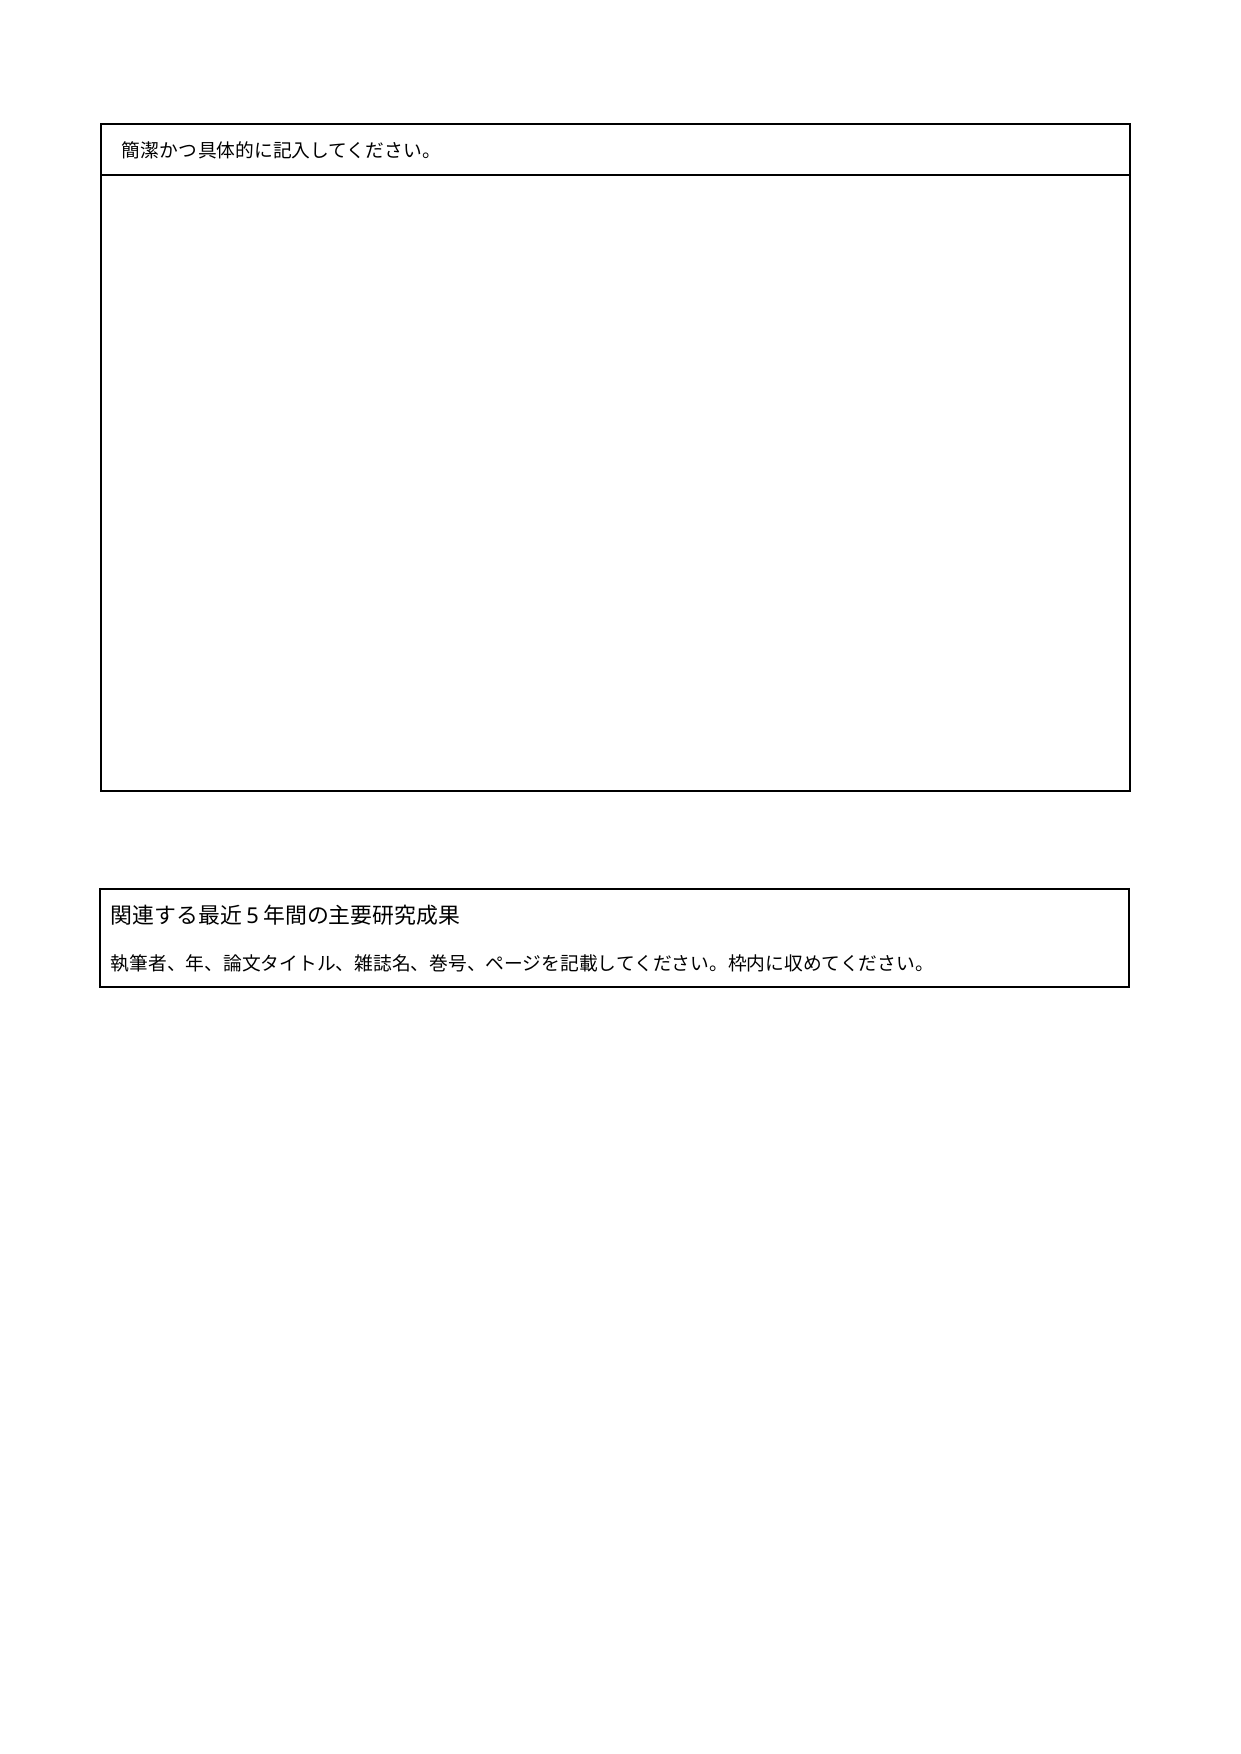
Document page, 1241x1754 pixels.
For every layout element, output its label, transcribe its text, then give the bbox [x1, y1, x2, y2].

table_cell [102, 125, 1129, 173]
table_cell [102, 176, 1129, 789]
table_header 関連する最近5年間の主要研究成果 執筆者、年、論文タイトル、雑誌名、巻号、ページを記載してください。枠内に収めてください。 [101, 890, 1128, 986]
